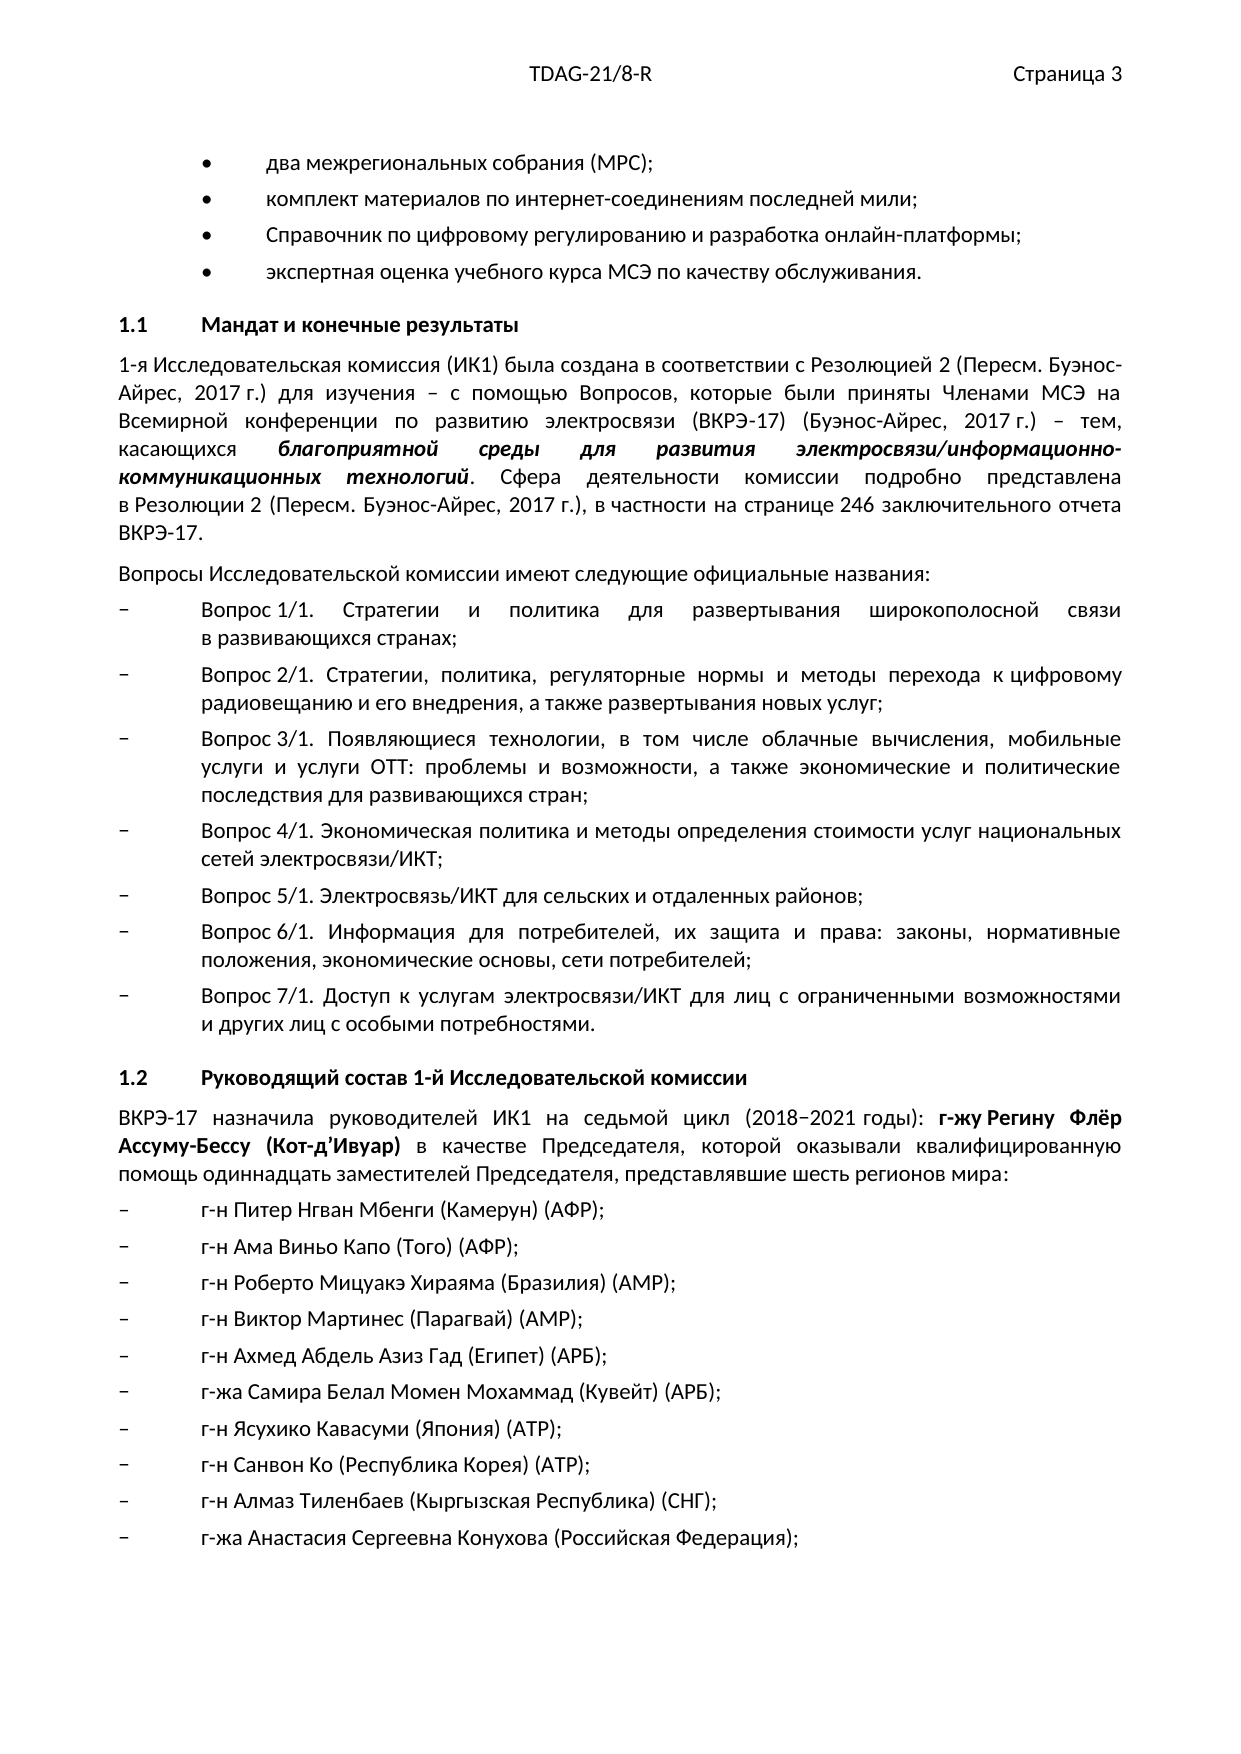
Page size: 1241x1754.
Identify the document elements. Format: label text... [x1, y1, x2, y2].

text – г-н Ахмед Абдель Азиз Гад (Египет) (АРБ); [118, 1341, 1122, 1369]
text − г-н Ама Виньо Капо (Того) (АФР); [118, 1232, 1122, 1260]
text − г-жа Анастасия Сергеевна Конухова (Российская Федерация); [118, 1523, 1122, 1551]
text − г-н Роберто Мицуакэ Хираяма (Бразилия) (АМР); [118, 1268, 1122, 1296]
text − г-жа Самира Белал Момен Мохаммад (Кувейт) (АРБ); [118, 1377, 1122, 1405]
text – г-н Виктор Мартинес (Парагвай) (АМР); [118, 1304, 1122, 1333]
text − Вопрос 7/1. Доступ к услугам электросвязи/ИКТ для лиц с ограниченными возможностями и других лиц с особыми потребностями. [118, 982, 1122, 1038]
text – г-н Питер Нгван Мбенги (Камерун) (АФР); [118, 1196, 1122, 1223]
text − Вопрос 3/1. Появляющиеся технологии, в том числе облачные вычисления, мобильные услуги и услуги OTT: проблемы и возможности, а также экономические и политические последствия для развивающихся стран; [118, 724, 1122, 808]
text • экспертная оценка учебного курса МСЭ по качеству обслуживания. [201, 257, 1122, 285]
text − Вопрос 2/1. Стратегии, политика, регуляторные нормы и методы перехода к цифровому радиовещанию и его внедрения, а также развертывания новых услуг; [118, 660, 1122, 716]
text • комплект материалов по интернет-соединениям последней мили; [201, 184, 1122, 212]
subtitle 1.1 Мандат и конечные результаты [118, 310, 1122, 338]
text – г-н Ясухико Кавасуми (Япония) (АТР); [118, 1414, 1122, 1442]
text − Вопрос 5/1. Электросвязь/ИКТ для сельских и отдаленных районов; [118, 881, 1122, 909]
text Вопросы Исследовательской комиссии имеют следующие официальные названия: [118, 559, 1122, 587]
text 1-я Исследовательская комиссия (ИК1) была создана в соответствии с Резолюцией 2 (Пересм. Буэнос-Айрес, 2017 г.) для изучения – с помощью Вопросов, которые были приняты Членами МСЭ на Всемирной конференции по развитию электросвязи (ВКРЭ-17) (Буэнос-Айрес, 2017 г.) – тем, касающихся благоприятной среды для развития электросвязи/информационно-коммуникационных технологий. Сфера деятельности комиссии подробно представлена в Резолюции 2 (Пересм. Буэнос-Айрес, 2017 г.), в частности на странице 246 заключительного отчета ВКРЭ-17. [118, 350, 1122, 546]
text – г-н Алмаз Тиленбаев (Кыргызская Республика) (СНГ); [118, 1486, 1122, 1514]
text − Вопрос 1/1. Стратегии и политика для развертывания широкополосной связи в развивающихся странах; [118, 595, 1122, 651]
text − Вопрос 4/1. Экономическая политика и методы определения стоимости услуг национальных сетей электросвязи/ИКТ; [118, 816, 1122, 872]
text • два межрегиональных собрания (МРС); [201, 148, 1122, 176]
text • Справочник по цифровому регулированию и разработка онлайн-платформы; [201, 220, 1122, 248]
text ВКРЭ-17 назначила руководителей ИК1 на седьмой цикл (2018−2021 годы): г-жу Регину Флёр Ассуму-Бессу (Кот-д’Ивуар) в качестве Председателя, которой оказывали квалифицированную помощь одиннадцать заместителей Председателя, представлявшие шесть регионов мира: [118, 1103, 1122, 1187]
text − г-н Санвон Ko (Республика Корея) (АТР); [118, 1450, 1122, 1478]
text − Вопрос 6/1. Информация для потребителей, их защита и права: законы, нормативные положения, экономические основы, сети потребителей; [118, 917, 1122, 973]
subtitle 1.2 Руководящий состав 1-й Исследовательской комиссии [118, 1063, 1122, 1091]
